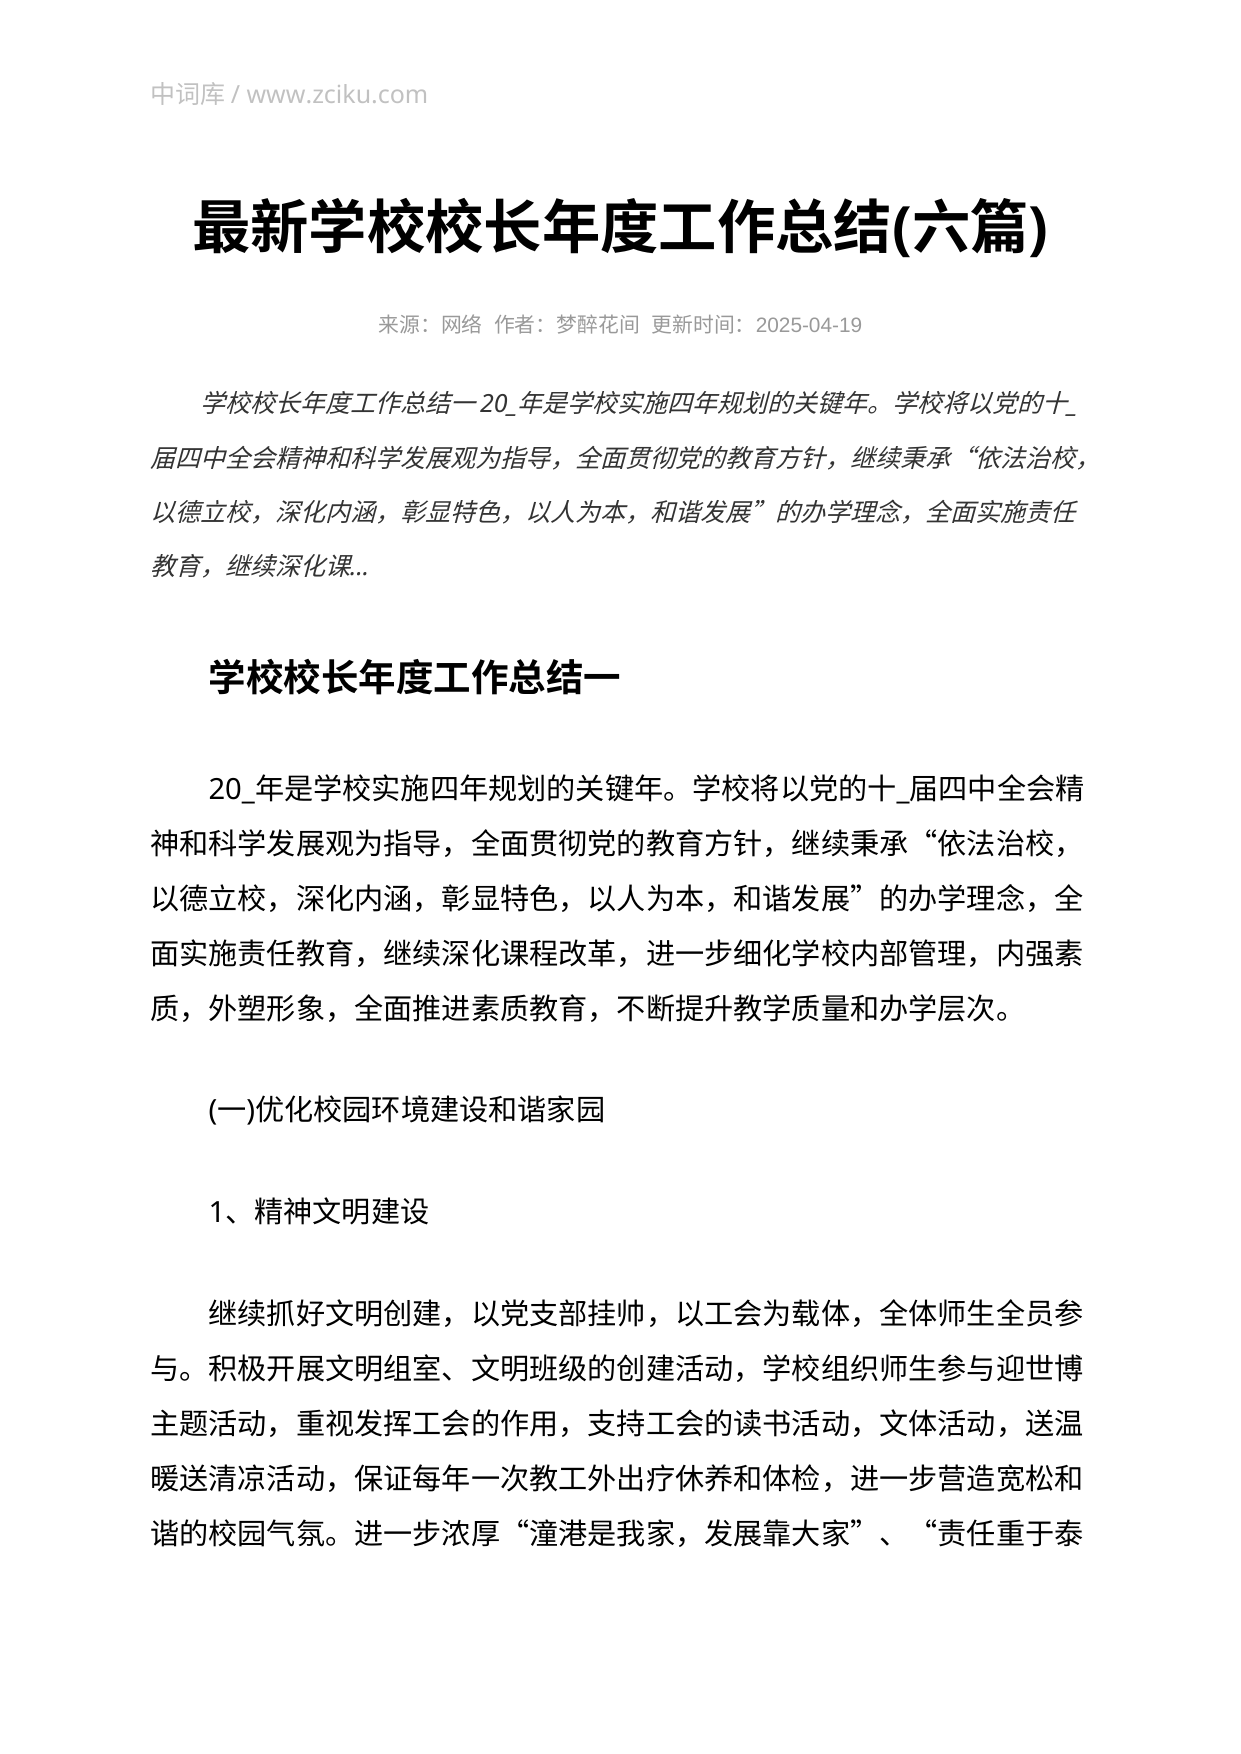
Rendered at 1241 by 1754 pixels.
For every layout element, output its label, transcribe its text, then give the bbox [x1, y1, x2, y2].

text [150, 1291, 1090, 1553]
subtitle 最新学校校长年度工作总结(六篇) [150, 181, 1090, 266]
text 来源：网络 作者：梦醉花间 更新时间：2025-04-19 [150, 313, 1090, 337]
text 学校校长年度工作总结一20_年是学校实施四年规划的关键年。学校将以党的十_届四中全会精神和科学发展观为指导，全面贯彻党的教育方针，继续秉承“依法治校，以德立校，深化内涵，彰显特色，以人为本，和谐发展”的办学理念，全面实施责任教育，继续深化课... [150, 384, 1090, 583]
text 学校校长年度工作总结一 [150, 648, 1090, 702]
text 1、精神文明建设 [150, 1189, 1090, 1231]
text 20_年是学校实施四年规划的关键年。学校将以党的十_届四中全会精神和科学发展观为指导，全面贯彻党的教育方针，继续秉承“依法治校，以德立校，深化内涵，彰显特色，以人为本，和谐发展”的办学理念，全面实施责任教育，继续深化课程改革，进一步细化学校内部管理，内强素质，外塑形象，全面推进素质教育，不断提升教学质量和办学层次。 [150, 766, 1090, 1027]
text (一)优化校园环境建设和谐家园 [150, 1087, 1090, 1129]
